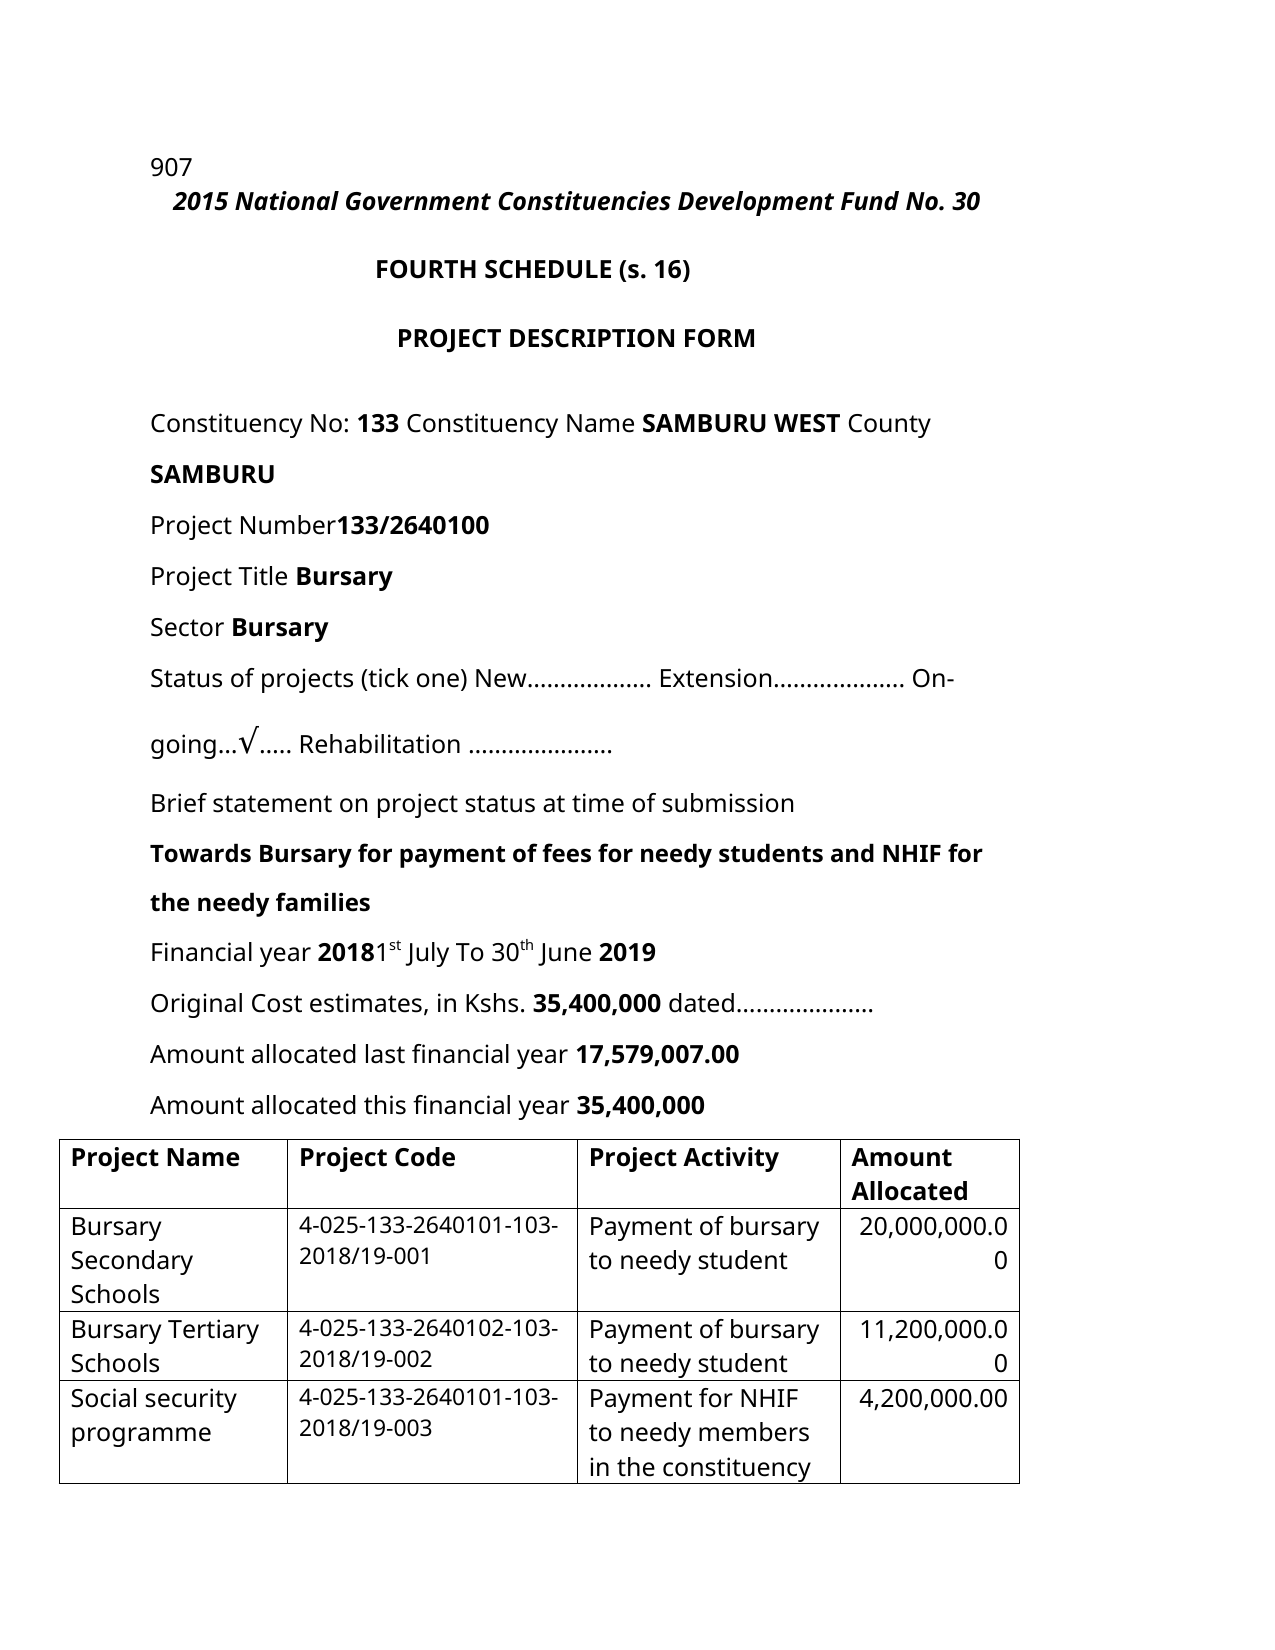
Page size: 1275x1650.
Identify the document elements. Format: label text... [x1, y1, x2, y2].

table_cell 4-025-133-2640102-103-2018/19-002 [288, 1312, 577, 1380]
text 2015 National Government Constituencies Development Fund No. 30 [150, 184, 1003, 218]
text PROJECT DESCRIPTION FORM [150, 320, 1003, 354]
text Original Cost estimates, in Kshs. 35,400,000 dated………………… [150, 985, 1003, 1019]
table_cell Payment of bursary to needy student [578, 1312, 840, 1380]
text Constituency No: 133 Constituency Name SAMBURU WEST County SAMBURU [150, 405, 1003, 491]
table_header Project Activity [578, 1140, 840, 1208]
text Project Title Bursary [150, 558, 1003, 593]
text Project Number133/2640100 [150, 507, 1003, 542]
table_header Amount Allocated [841, 1140, 1019, 1208]
text Status of projects (tick one) New………………. Extension……………….. On-going…√….. Rehabilitation …………………. [150, 661, 1003, 763]
table_cell 11,200,000.00 [841, 1312, 1019, 1380]
text FOURTH SCHEDULE (s. 16) [300, 252, 1003, 286]
table_cell Payment of bursary to needy student [578, 1209, 840, 1311]
text Amount allocated this financial year 35,400,000 [150, 1087, 1003, 1121]
table_cell 4,200,000.00 [841, 1381, 1019, 1483]
table_cell 4-025-133-2640101-103-2018/19-001 [288, 1209, 577, 1311]
text Amount allocated last financial year 17,579,007.00 [150, 1036, 1003, 1070]
table_header Project Code [288, 1140, 577, 1208]
table_cell Bursary Secondary Schools [60, 1209, 287, 1311]
text 907 [150, 150, 1003, 184]
table_cell 20,000,000.00 [841, 1209, 1019, 1311]
text Towards Bursary for payment of fees for needy students and NHIF for the needy families [150, 837, 1003, 918]
table_header Project Name [60, 1140, 287, 1208]
text Sector Bursary [150, 609, 1003, 644]
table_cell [60, 1381, 287, 1483]
text Financial year 20181st July To 30th June 2019 [150, 934, 1003, 968]
table_cell Bursary Tertiary Schools [60, 1312, 287, 1380]
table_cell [288, 1381, 577, 1483]
text Brief statement on project status at time of submission [150, 786, 1003, 819]
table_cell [578, 1381, 840, 1483]
